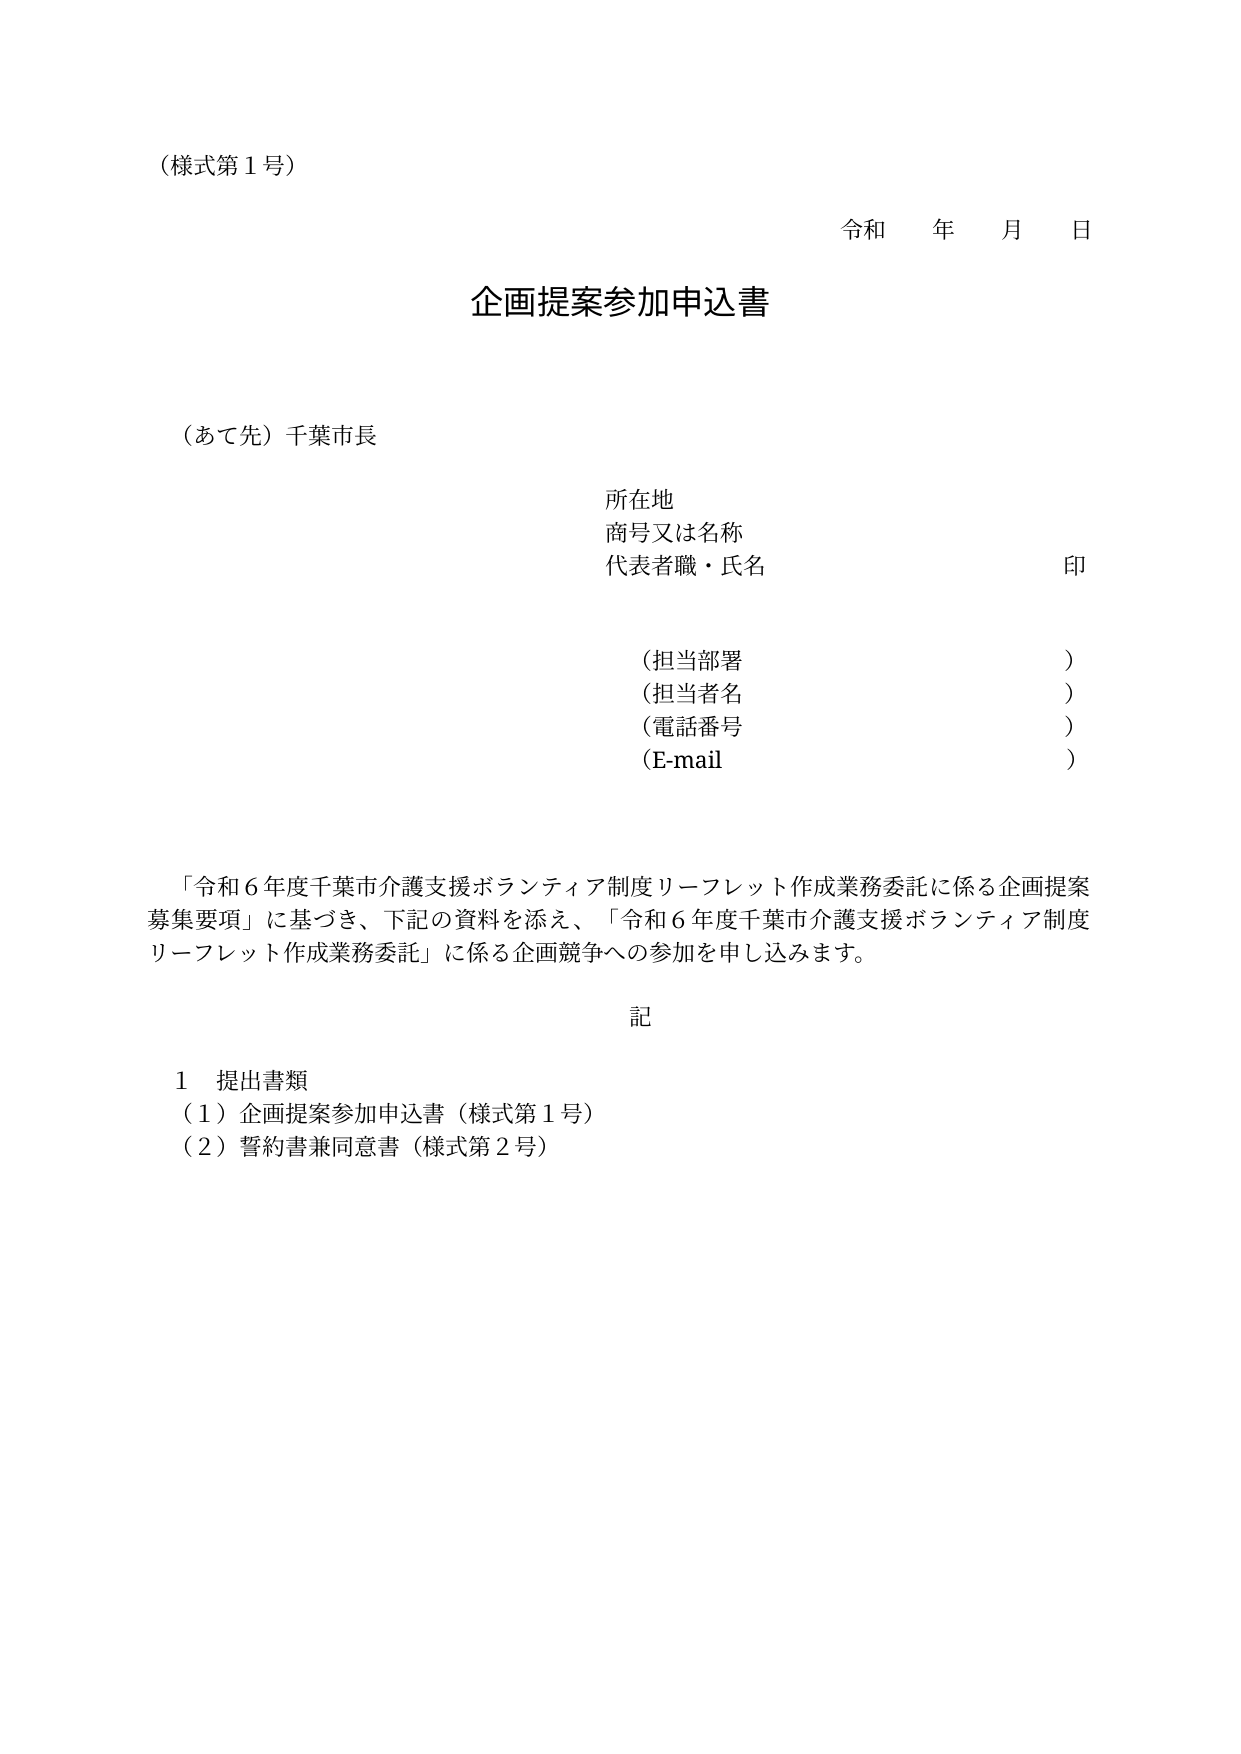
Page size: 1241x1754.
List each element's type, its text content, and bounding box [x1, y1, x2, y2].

text 所在地 [148, 482, 909, 515]
text 記 [148, 999, 1092, 1032]
text （あて先）千葉市長 [148, 418, 1092, 451]
text 令和 年 月 日 [148, 212, 1092, 245]
text （１）企画提案参加申込書（様式第１号） [148, 1096, 1092, 1129]
text 商号又は名称 [148, 515, 1092, 548]
text （様式第１号） [148, 148, 1092, 181]
text 「令和６年度千葉市介護支援ボランティア制度リーフレット作成業務委託に係る企画提案募集要項」に基づき、下記の資料を添え、「令和６年度千葉市介護支援ボランティア制度リーフレット作成業務委託」に係る企画競争への参加を申し込みます。 [148, 869, 1092, 968]
text 代表者職・氏名 印 [148, 548, 1092, 581]
text （E-mail ） [148, 742, 1092, 775]
text １ 提出書類 [148, 1063, 1092, 1096]
text （担当部署 ） [148, 643, 1092, 676]
text （電話番号 ） [148, 709, 1092, 742]
text （担当者名 ） [148, 676, 1092, 709]
text （２）誓約書兼同意書（様式第２号） [148, 1129, 1092, 1162]
text 企画提案参加申込書 [148, 276, 1092, 324]
